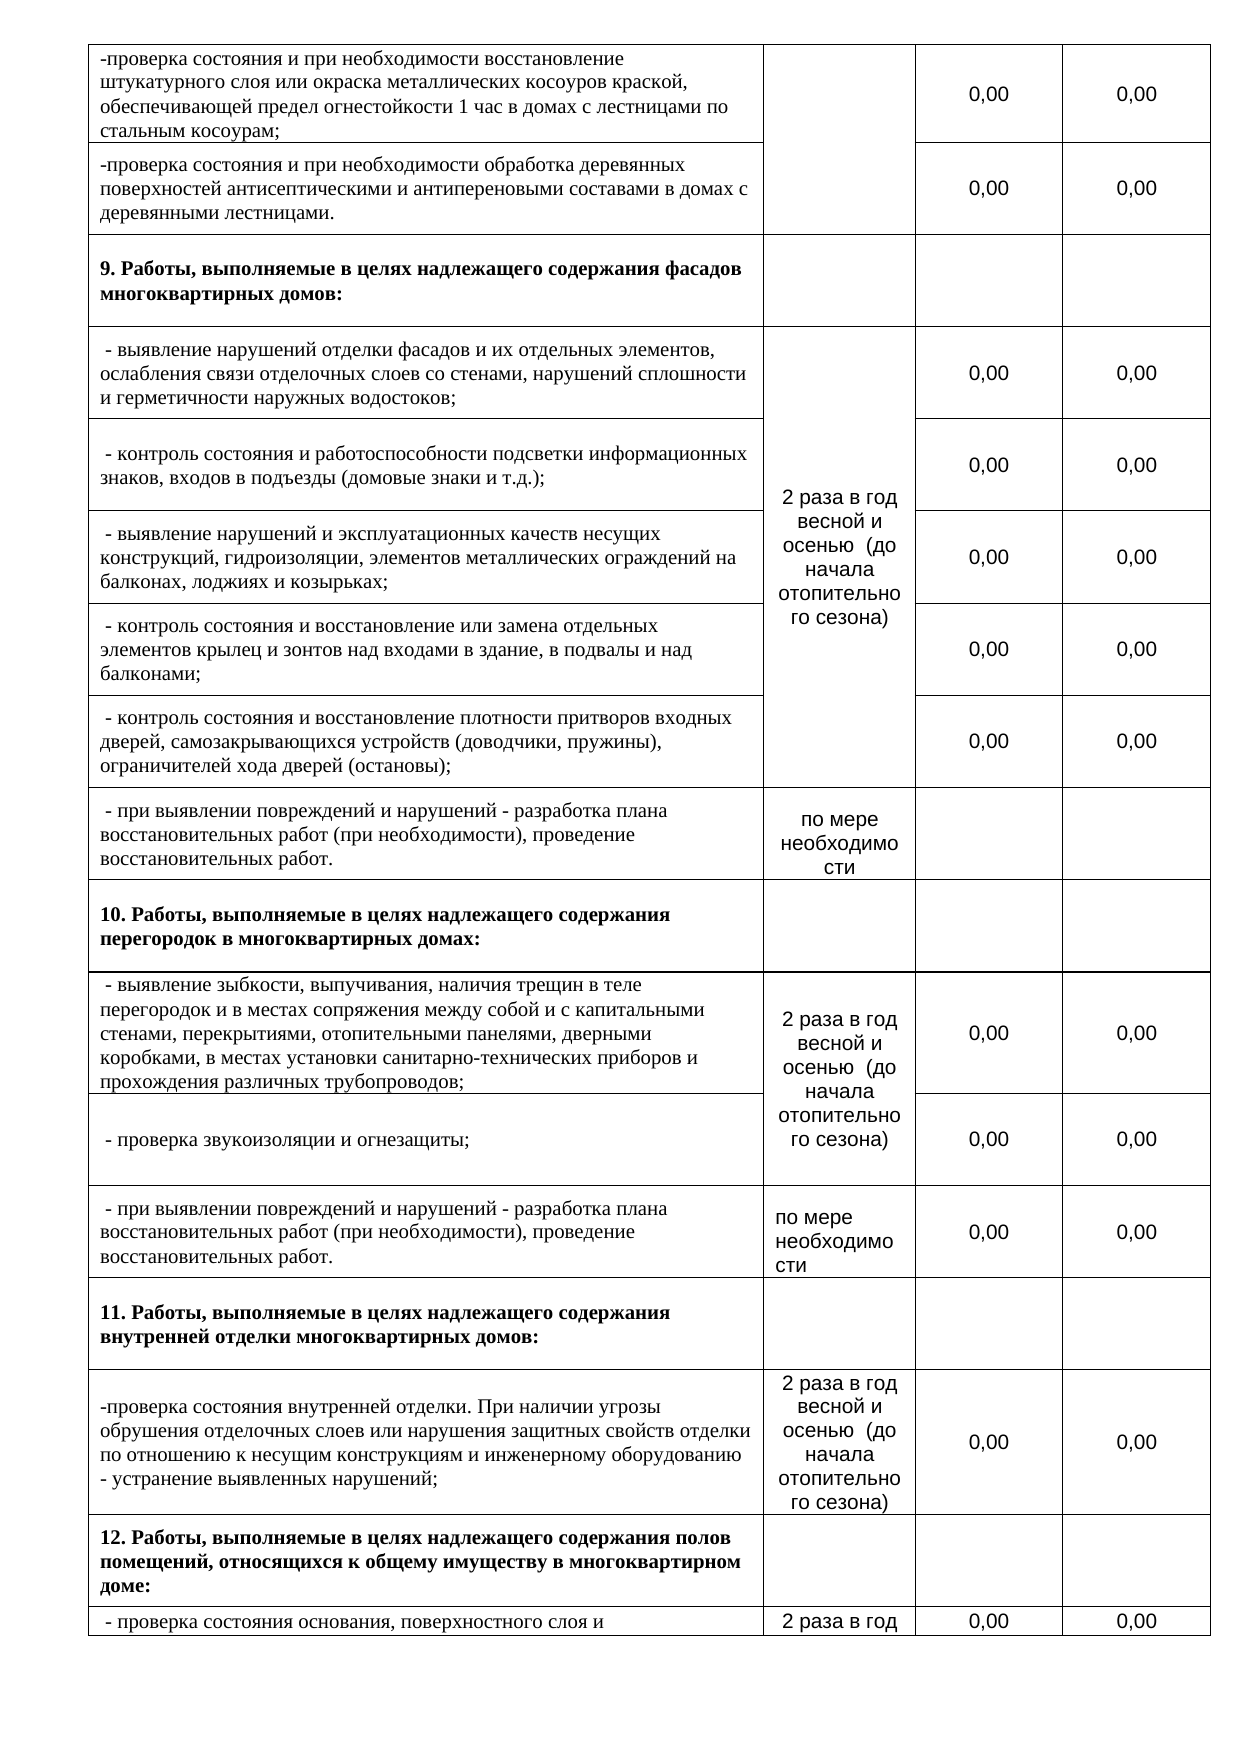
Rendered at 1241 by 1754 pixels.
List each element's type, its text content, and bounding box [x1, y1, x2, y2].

table_cell -проверка состояния внутренней отделки. При наличии угрозы обрушения отделочных слоев или нарушения защитных свойств отделки по отношению к несущим конструкциям и инженерному оборудованию - устранение выявленных нарушений; [89, 1370, 763, 1514]
table_cell 0,00 [1063, 1370, 1210, 1514]
table_cell [764, 1278, 915, 1369]
table_cell [764, 235, 915, 326]
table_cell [89, 1607, 763, 1635]
table_cell 0,00 [1063, 604, 1210, 695]
table_cell 0,00 [916, 511, 1062, 603]
table_cell 0,00 [916, 1370, 1062, 1514]
table_cell 0,00 [1063, 45, 1210, 142]
table_cell 0,00 [916, 327, 1062, 418]
table_cell - при выявлении повреждений и нарушений - разработка плана восстановительных работ (при необходимости), проведение восстановительных работ. [89, 1186, 763, 1277]
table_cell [764, 45, 915, 234]
table_cell [916, 235, 1062, 326]
table_cell [916, 880, 1062, 971]
table_cell 2 раза в год весной и осенью (до начала отопительного сезона) [764, 327, 915, 787]
table_cell - контроль состояния и восстановление или замена отдельных элементов крылец и зонтов над входами в здание, в подвалы и над балконами; [89, 604, 763, 695]
table_cell 0,00 [1063, 1186, 1210, 1277]
table_cell 10. Работы, выполняемые в целях надлежащего содержания перегородок в многоквартирных домах: [89, 880, 763, 971]
table_cell - контроль состояния и восстановление плотности притворов входных дверей, самозакрывающихся устройств (доводчики, пружины), ограничителей хода дверей (остановы); [89, 696, 763, 787]
table_cell [1063, 880, 1210, 971]
table_cell - выявление зыбкости, выпучивания, наличия трещин в теле перегородок и в местах сопряжения между собой и с капитальными стенами, перекрытиями, отопительными панелями, дверными коробками, в местах установки санитарно-технических приборов и прохождения различных трубопроводов; [89, 973, 763, 1093]
table_cell [764, 880, 915, 971]
table_cell 0,00 [1063, 419, 1210, 510]
table_cell - выявление нарушений отделки фасадов и их отдельных элементов, ослабления связи отделочных слоев со стенами, нарушений сплошности и герметичности наружных водостоков; [89, 327, 763, 418]
table_cell 0,00 [1063, 1094, 1210, 1185]
table_cell 2 раза в год весной и осенью (до начала отопительного сезона) [764, 973, 915, 1185]
table_cell [1063, 235, 1210, 326]
table_cell по мере необходимости [764, 1186, 915, 1277]
table_cell 0,00 [916, 1607, 1062, 1635]
table_cell 0,00 [1063, 1607, 1210, 1635]
table_cell 0,00 [916, 1094, 1062, 1185]
table_cell по мере необходимости [764, 788, 915, 879]
table_cell [916, 788, 1062, 879]
table_cell -проверка состояния и при необходимости обработка деревянных поверхностей антисептическими и антипереновыми составами в домах с деревянными лестницами. [89, 143, 763, 234]
table_cell [1063, 788, 1210, 879]
table_cell 0,00 [916, 604, 1062, 695]
table_cell 12. Работы, выполняемые в целях надлежащего содержания полов помещений, относящихся к общему имуществу в многоквартирном доме: [89, 1515, 763, 1606]
table_cell - при выявлении повреждений и нарушений - разработка плана восстановительных работ (при необходимости), проведение восстановительных работ. [89, 788, 763, 879]
table_cell 0,00 [916, 419, 1062, 510]
table_cell 0,00 [916, 143, 1062, 234]
table_cell - выявление нарушений и эксплуатационных качеств несущих конструкций, гидроизоляции, элементов металлических ограждений на балконах, лоджиях и козырьках; [89, 511, 763, 603]
table_cell [1063, 1278, 1210, 1369]
table_cell 9. Работы, выполняемые в целях надлежащего содержания фасадов многоквартирных домов: [89, 235, 763, 326]
table_cell [1063, 1515, 1210, 1606]
table_cell [764, 1515, 915, 1606]
table_cell - проверка звукоизоляции и огнезащиты; [89, 1094, 763, 1185]
table_cell 0,00 [1063, 696, 1210, 787]
table_cell 2 раза в год весной и осенью (до начала отопительного сезона) [764, 1370, 915, 1514]
table_cell [916, 1515, 1062, 1606]
table_cell 0,00 [916, 45, 1062, 142]
table_cell 0,00 [916, 1186, 1062, 1277]
table_cell 0,00 [1063, 511, 1210, 603]
table_cell - контроль состояния и работоспособности подсветки информационных знаков, входов в подъезды (домовые знаки и т.д.); [89, 419, 763, 510]
table_cell 0,00 [1063, 327, 1210, 418]
table_cell 0,00 [1063, 143, 1210, 234]
table_cell -проверка состояния и при необходимости восстановление штукатурного слоя или окраска металлических косоуров краской, обеспечивающей предел огнестойкости 1 час в домах с лестницами по стальным косоурам; [89, 45, 763, 142]
table_cell 0,00 [916, 696, 1062, 787]
table_cell 11. Работы, выполняемые в целях надлежащего содержания внутренней отделки многоквартирных домов: [89, 1278, 763, 1369]
table_cell [916, 1278, 1062, 1369]
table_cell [764, 1607, 915, 1635]
table_cell 0,00 [1063, 973, 1210, 1093]
table_cell 0,00 [916, 973, 1062, 1093]
